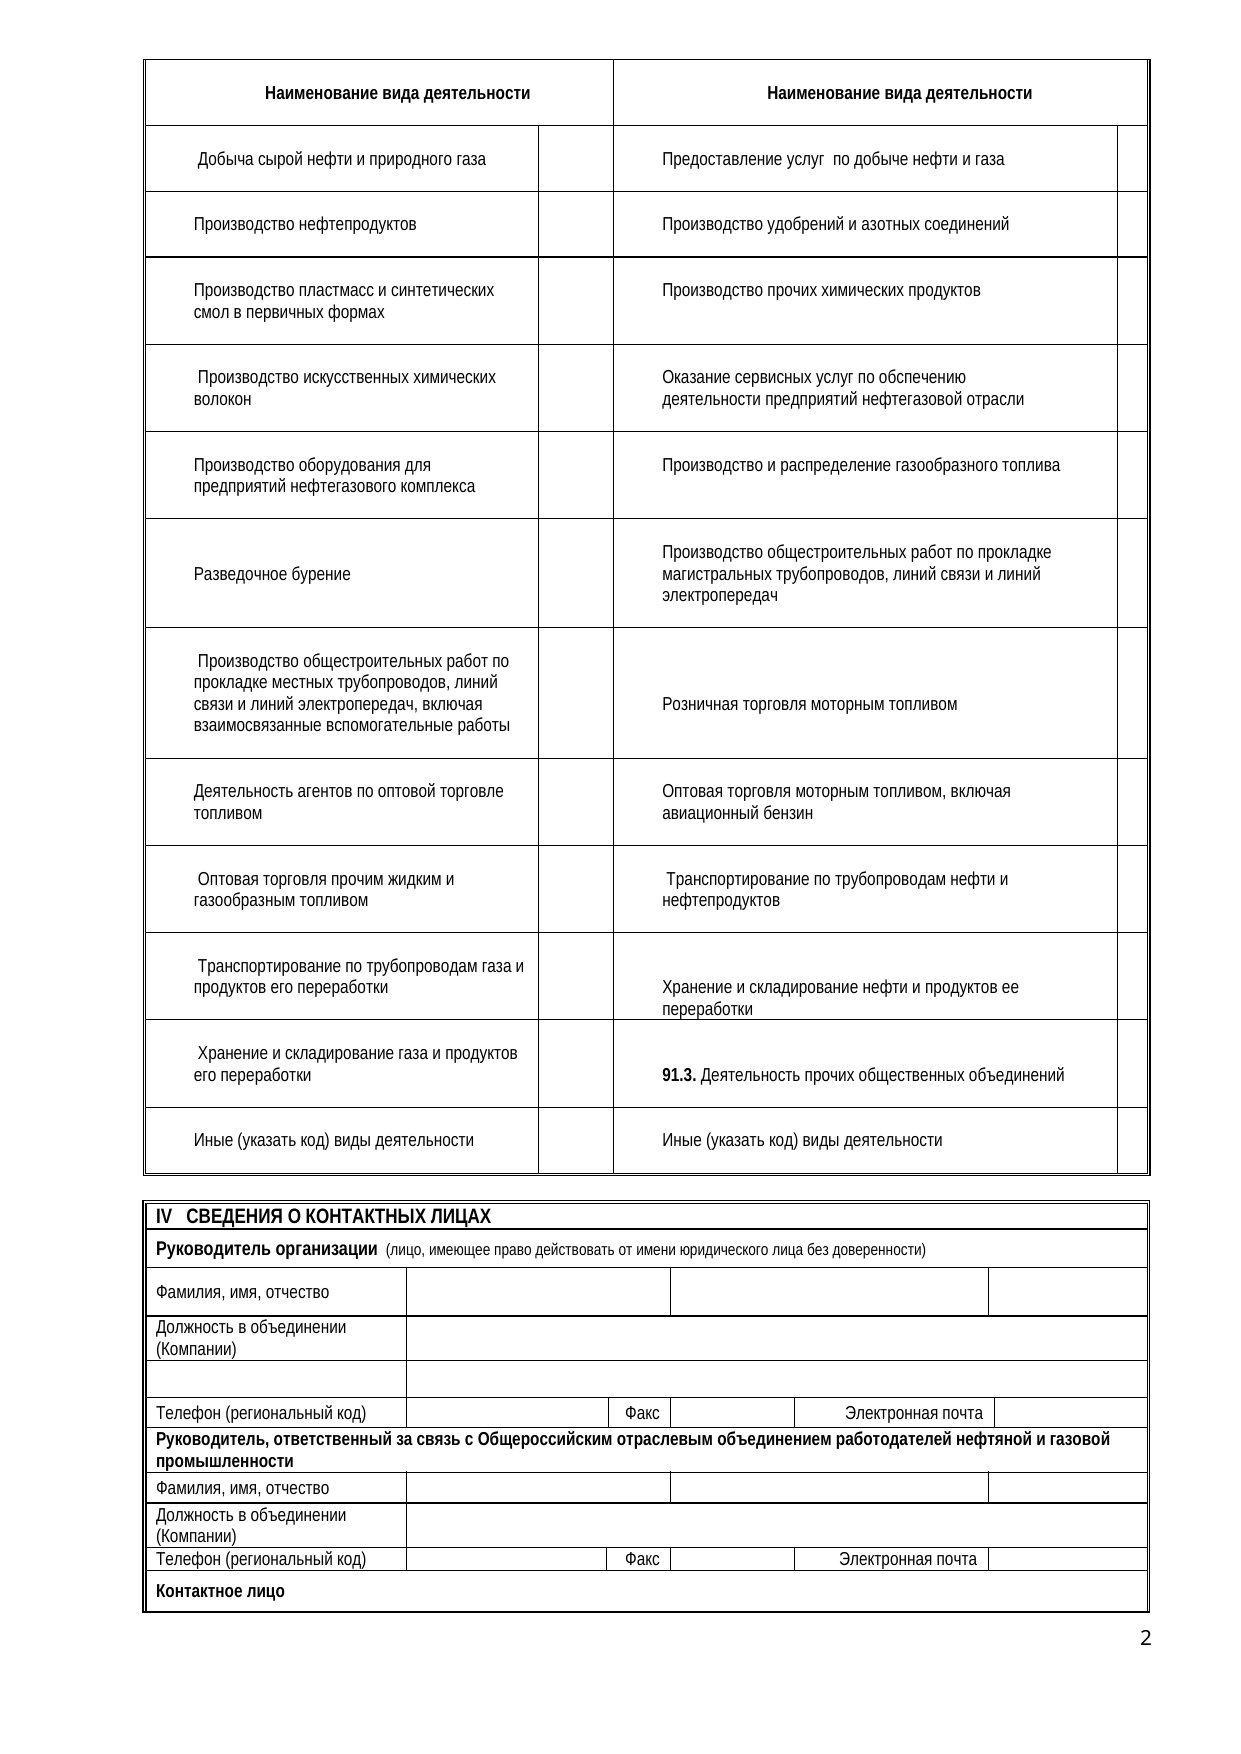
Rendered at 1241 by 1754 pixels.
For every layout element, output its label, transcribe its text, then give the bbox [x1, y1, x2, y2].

table_cell Оказание сервисных услуг по обспечению деятельности предприятий нефтегазовой отрасли [614, 345, 1117, 431]
table_cell Розничная торговля моторным топливом [614, 628, 1117, 757]
table_cell [147, 1361, 406, 1397]
table_cell [407, 1473, 670, 1502]
table_cell Производство общестроительных работ по прокладке магистральных трубопроводов, линий связи и линий электропередач [614, 519, 1117, 627]
table_cell Добыча сырой нефти и природного газа [146, 126, 538, 191]
table_cell Производство нефтепродуктов [146, 192, 538, 256]
table_cell [539, 432, 613, 518]
table_cell [1118, 846, 1147, 932]
table_cell Производство общестроительных работ по прокладке местных трубопроводов, линий связи и линий электропередач, включая взаимосвязанные вспомогательные работы [146, 628, 538, 757]
table_cell Разведочное бурение [146, 519, 538, 627]
table_cell [539, 846, 613, 932]
table_cell Производство искусственных химических волокон [146, 345, 538, 431]
table_cell [1118, 933, 1147, 1019]
table_cell Хранение и складирование газа и продуктов его переработки [146, 1020, 538, 1107]
table_cell Контактное лицо [147, 1571, 1147, 1611]
table_cell [1118, 519, 1147, 627]
table_cell Должность в объединении (Компании) [147, 1504, 406, 1547]
table_cell [995, 1398, 1147, 1427]
table_cell [989, 1548, 1147, 1570]
table_cell [539, 933, 613, 1019]
table_cell Предоставление услуг по добыче нефти и газа [614, 126, 1117, 191]
table_header IV СВЕДЕНИЯ О КОНТАКТНЫХ ЛИЦАХ [147, 1204, 1147, 1228]
table_cell Деятельность агентов по оптовой торговле топливом [146, 759, 538, 845]
table_cell [539, 126, 613, 191]
table_cell [1118, 192, 1147, 256]
table_cell Хранение и складирование нефти и продуктов ее переработки [614, 933, 1117, 1019]
table_cell Руководитель организации (лицо, имеющее право действовать от имени юридического лица без доверенности) [147, 1230, 1147, 1267]
table_cell [407, 1504, 1147, 1547]
table_cell Транспортирование по трубопроводам нефти и нефтепродуктов [614, 846, 1117, 932]
table_cell [407, 1398, 608, 1427]
table_cell Телефон (региональный код) [147, 1398, 406, 1427]
table_cell [1118, 126, 1147, 191]
table_cell 91.3. Деятельность прочих общественных объединений [614, 1020, 1117, 1107]
table_cell Иные (указать код) виды деятельности [614, 1108, 1117, 1172]
table_cell Производство удобрений и азотных соединений [614, 192, 1117, 256]
table_cell Производство оборудования для предприятий нефтегазового комплекса [146, 432, 538, 518]
table_cell [1118, 345, 1147, 431]
table_cell Руководитель, ответственный за связь с Общероссийским отраслевым объединением работодателей нефтяной и газовой промышленности [147, 1428, 1147, 1471]
table_cell Производство пластмасс и синтетических смол в первичных формах [146, 258, 538, 344]
table_cell [539, 1020, 613, 1107]
table_cell Производство прочих химических продуктов [614, 258, 1117, 344]
table_cell [539, 1108, 613, 1172]
table_cell Телефон (региональный код) [147, 1548, 406, 1570]
table_cell [407, 1548, 606, 1570]
table_cell Должность в объединении (Компании) [147, 1317, 406, 1359]
table_cell [407, 1317, 1147, 1359]
table_cell Оптовая торговля моторным топливом, включая авиационный бензин [614, 759, 1117, 845]
table_cell Производство и распределение газообразного топлива [614, 432, 1117, 518]
table_cell [407, 1361, 1147, 1397]
table_cell [539, 192, 613, 256]
table_cell Транспортирование по трубопроводам газа и продуктов его переработки [146, 933, 538, 1019]
table_cell Факс [609, 1398, 670, 1427]
table_cell Иные (указать код) виды деятельности [146, 1108, 538, 1172]
table_cell [539, 519, 613, 627]
table_cell Фамилия, имя, отчество [147, 1268, 406, 1315]
table_cell [1118, 1020, 1147, 1107]
table_cell [539, 628, 613, 757]
table_cell Электронная почта [795, 1548, 988, 1570]
table_cell Наименование вида деятельности [146, 60, 613, 125]
table_cell [989, 1268, 1147, 1315]
table_cell [539, 759, 613, 845]
table_cell Фамилия, имя, отчество [147, 1473, 406, 1502]
table_cell [539, 345, 613, 431]
table_cell [1118, 628, 1147, 757]
table_cell Оптовая торговля прочим жидким и газообразным топливом [146, 846, 538, 932]
table_cell [1118, 759, 1147, 845]
table_cell [407, 1268, 670, 1315]
table_cell [671, 1548, 794, 1570]
table_cell [1118, 432, 1147, 518]
table_cell Факс [607, 1548, 670, 1570]
table_cell [671, 1268, 988, 1315]
table_cell Электронная почта [795, 1398, 994, 1427]
table_cell [1118, 258, 1147, 344]
table_cell Наименование вида деятельности [614, 60, 1147, 125]
table_cell [671, 1398, 794, 1427]
table_cell [539, 258, 613, 344]
table_cell [1118, 1108, 1147, 1172]
table_cell [671, 1473, 988, 1502]
table_cell [989, 1473, 1147, 1502]
